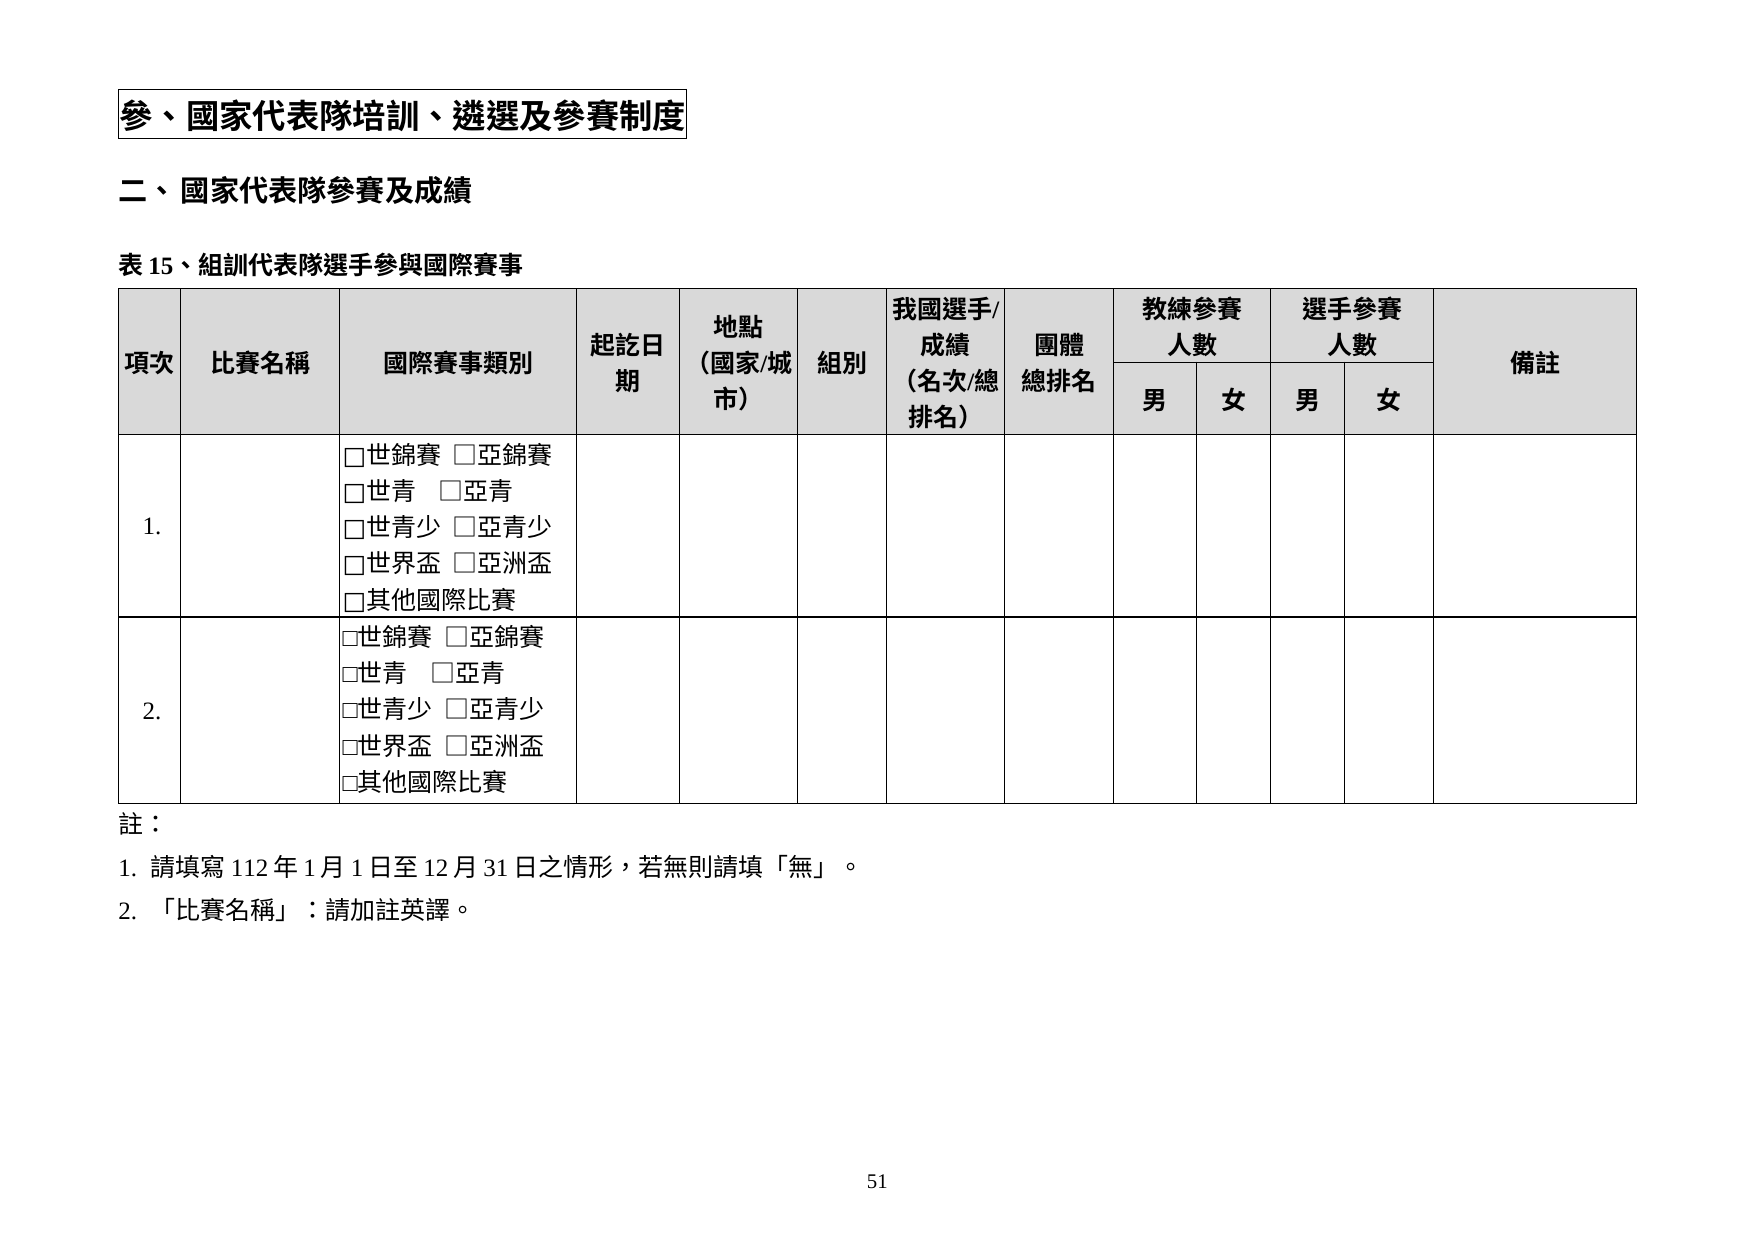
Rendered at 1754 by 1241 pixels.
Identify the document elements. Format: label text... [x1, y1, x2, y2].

list 「比賽名稱」：請加註英譯。 [118, 890, 1636, 927]
table_cell 女 [1345, 363, 1433, 434]
list 請填寫112年1月1日至12月31日之情形，若無則請填「無」。 [118, 847, 1636, 884]
table_header 組別 [798, 289, 886, 434]
table_cell [1271, 435, 1344, 616]
table_cell [577, 618, 679, 803]
table_cell [119, 618, 180, 803]
table_cell [181, 618, 339, 803]
table_cell [1197, 435, 1270, 616]
table_cell [1005, 435, 1113, 616]
table_header 教練參賽 人數 [1114, 289, 1270, 362]
table_header 國際賽事類別 [340, 289, 576, 434]
table_cell [1434, 435, 1636, 616]
table_cell [577, 435, 679, 616]
table_header 比賽名稱 [181, 289, 339, 434]
table_cell [798, 618, 886, 803]
list 國家代表隊參賽及成績 [118, 151, 1636, 226]
table_cell [1114, 435, 1196, 616]
text 表15、組訓代表隊選手參與國際賽事 [118, 245, 1636, 283]
table_cell [680, 618, 797, 803]
table_cell [119, 435, 180, 616]
table_cell [1005, 618, 1113, 803]
table_header 地點 （國家/城市） [680, 289, 797, 434]
table_cell 男 [1114, 363, 1196, 434]
table_cell □世錦賽 □亞錦賽 □世青 □亞青 □世青少 □亞青少 □世界盃 □亞洲盃 □其他國際比賽 [340, 618, 576, 803]
table_header 項次 [119, 289, 180, 434]
table_header 團體 總排名 [1005, 289, 1113, 434]
table_header 選手參賽 人數 [1271, 289, 1433, 362]
table_cell [887, 618, 1004, 803]
table_cell [1345, 618, 1433, 803]
table_cell [181, 435, 339, 616]
text 註： [118, 804, 1636, 841]
table_cell [1434, 618, 1636, 803]
table_cell [1197, 618, 1270, 803]
text 參、國家代表隊培訓、遴選及參賽制度 [118, 76, 1636, 151]
table_cell [887, 435, 1004, 616]
table_cell 男 [1271, 363, 1344, 434]
table_header 備註 [1434, 289, 1636, 434]
table_cell [1345, 435, 1433, 616]
table_cell [680, 435, 797, 616]
table_header 起訖日期 [577, 289, 679, 434]
table_cell [798, 435, 886, 616]
table_cell [1114, 618, 1196, 803]
table_cell □世錦賽 □亞錦賽 □世青 □亞青 □世青少 □亞青少 □世界盃 □亞洲盃 □其他國際比賽 [340, 435, 576, 616]
table_cell 女 [1197, 363, 1270, 434]
table_header 我國選手/成績 （名次/總排名） [887, 289, 1004, 434]
table_cell [1271, 618, 1344, 803]
